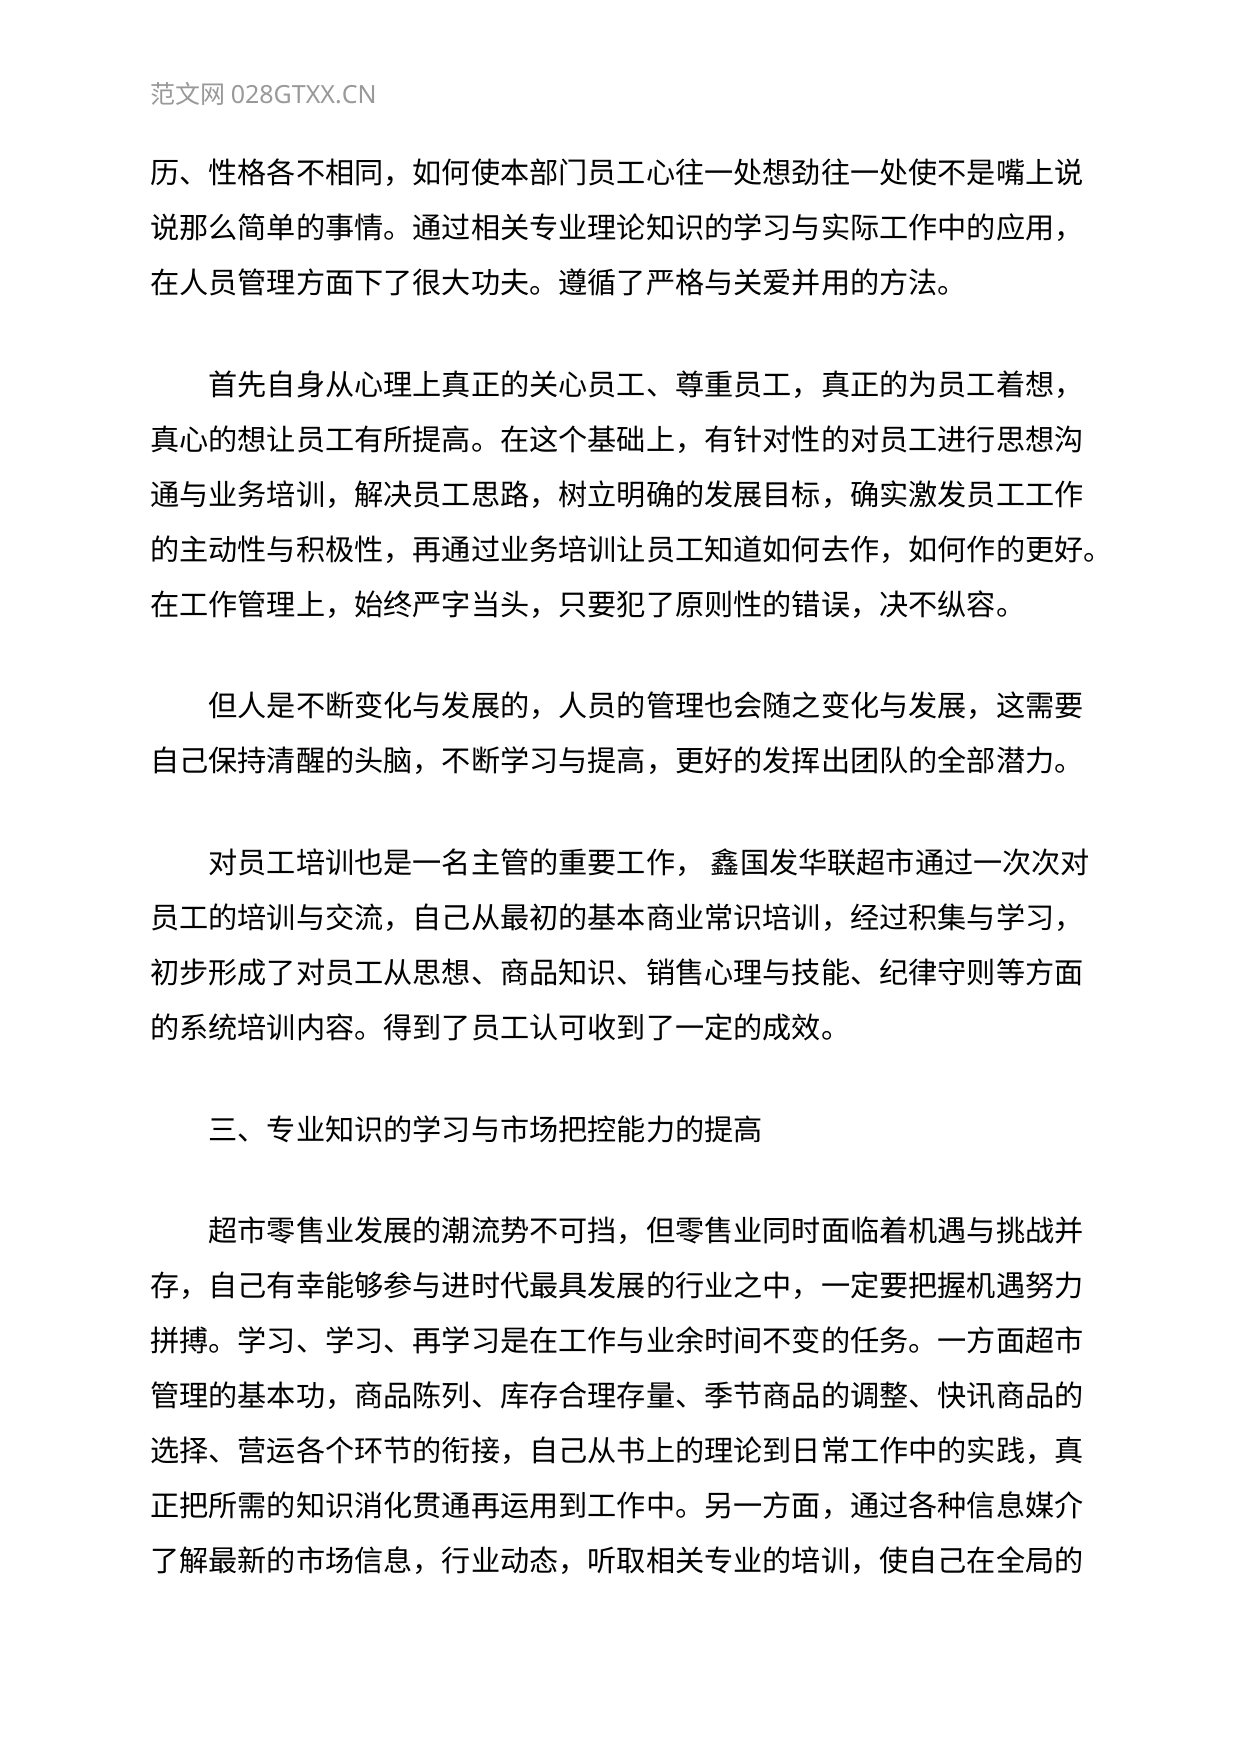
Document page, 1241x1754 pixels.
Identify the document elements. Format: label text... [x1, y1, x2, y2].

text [150, 150, 1090, 302]
text 对员工培训也是一名主管的重要工作， 鑫国发华联超市通过一次次对员工的培训与交流，自己从最初的基本商业常识培训，经过积集与学习，初步形成了对员工从思想、商品知识、销售心理与技能、纪律守则等方面的系统培训内容。得到了员工认可收到了一定的成效。 [150, 839, 1090, 1047]
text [150, 1208, 1090, 1579]
text 首先自身从心理上真正的关心员工、尊重员工，真正的为员工着想，真心的想让员工有所提高。在这个基础上，有针对性的对员工进行思想沟通与业务培训，解决员工思路，树立明确的发展目标，确实激发员工工作的主动性与积极性，再通过业务培训让员工知道如何去作，如何作的更好。在工作管理上，始终严字当头，只要犯了原则性的错误，决不纵容。 [150, 362, 1090, 623]
text 三、专业知识的学习与市场把控能力的提高 [150, 1106, 1090, 1148]
text 但人是不断变化与发展的，人员的管理也会随之变化与发展，这需要自己保持清醒的头脑，不断学习与提高，更好的发挥出团队的全部潜力。 [150, 683, 1090, 780]
